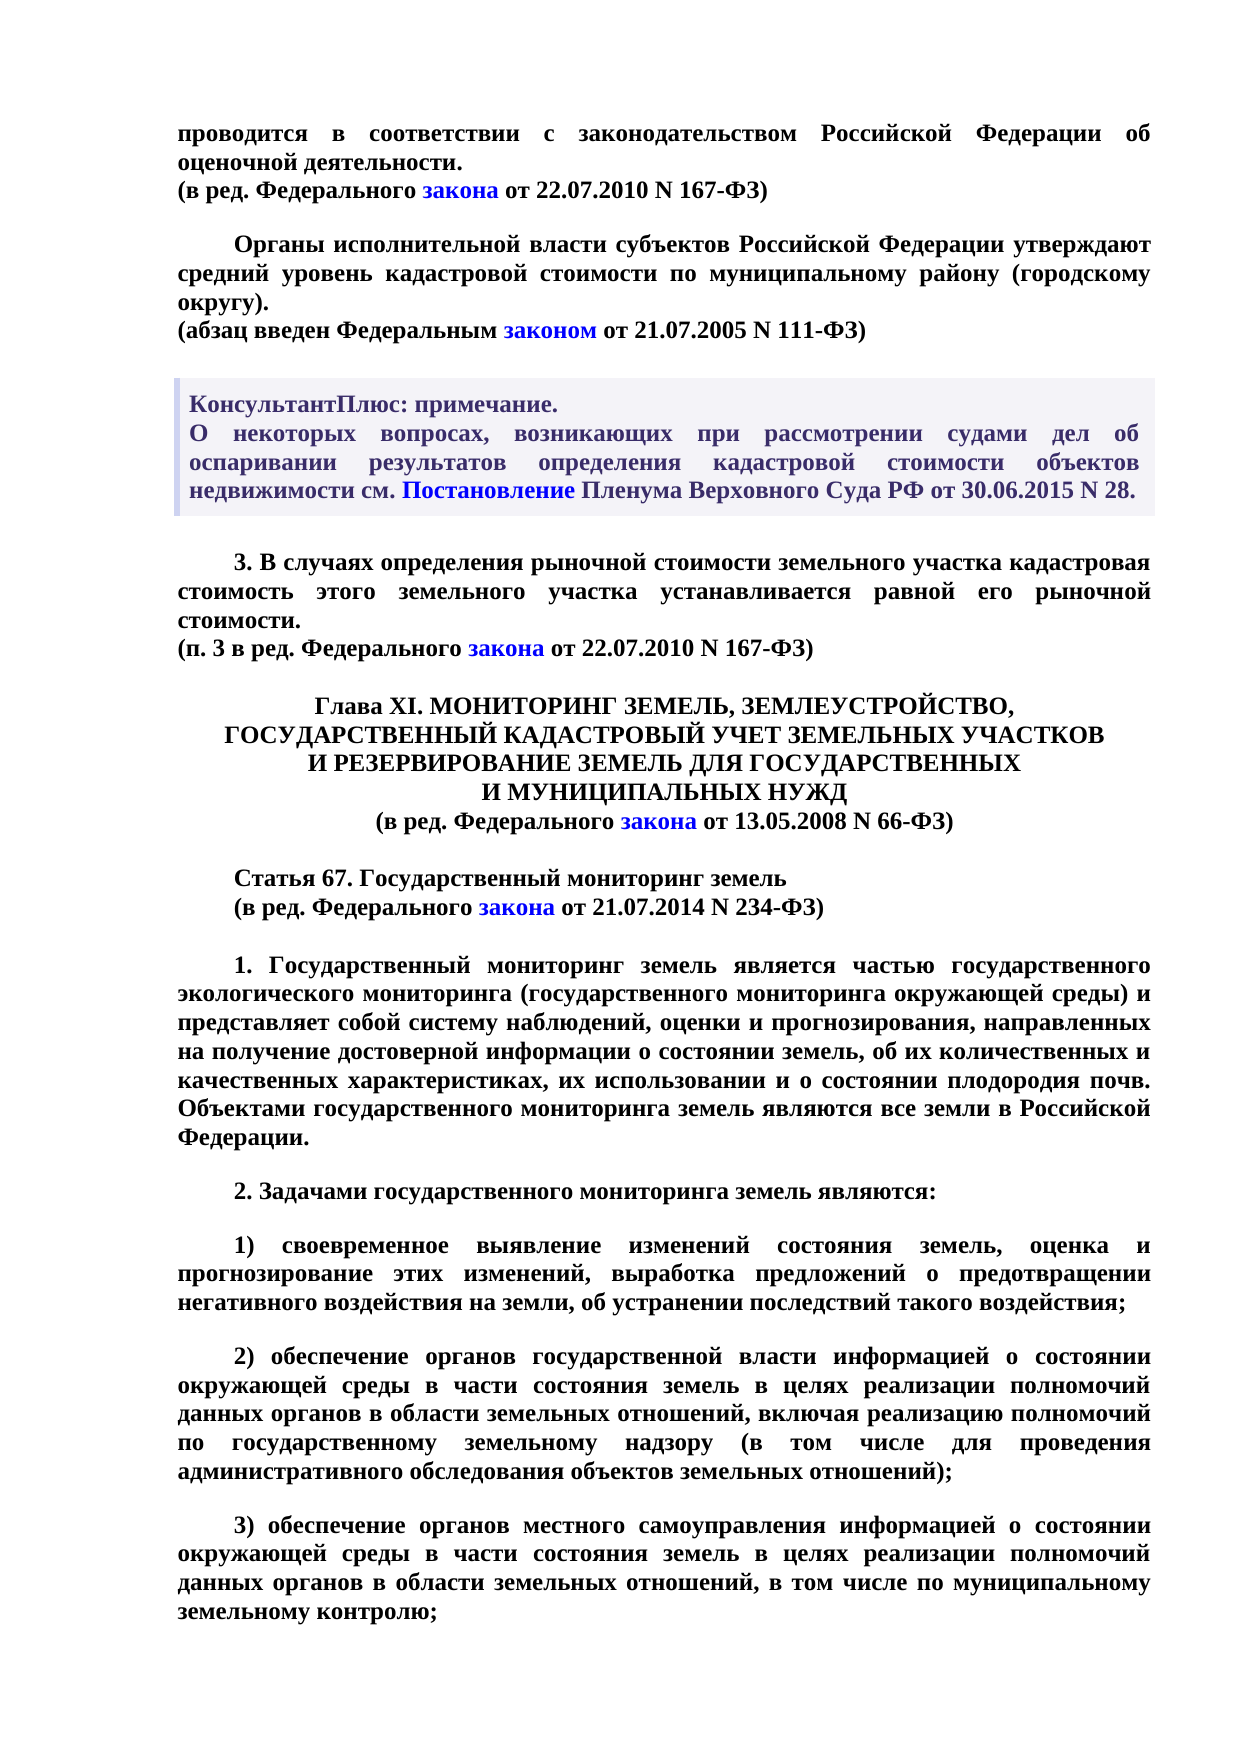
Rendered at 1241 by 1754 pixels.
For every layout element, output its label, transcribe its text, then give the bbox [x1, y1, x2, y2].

text 1. Государственный мониторинг земель является частью государственного экологического мониторинга (государственного мониторинга окружающей среды) и представляет собой систему наблюдений, оценки и прогнозирования, направленных на получение достоверной информации о состоянии земель, об их количественных и качественных характеристиках, их использовании и о состоянии плодородия почв. Объектами государственного мониторинга земель являются все земли в Российской Федерации. [177, 950, 1152, 1151]
text (абзац введен Федеральным законом от 21.07.2005 N 111-ФЗ) [177, 316, 1152, 344]
text 3. В случаях определения рыночной стоимости земельного участка кадастровая стоимость этого земельного участка устанавливается равной его рыночной стоимости. [177, 547, 1152, 633]
text 1) своевременное выявление изменений состояния земель, оценка и прогнозирование этих изменений, выработка предложений о предотвращении негативного воздействия на земли, об устранении последствий такого воздействия; [177, 1230, 1152, 1316]
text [177, 118, 1152, 176]
text Органы исполнительной власти субъектов Российской Федерации утверждают средний уровень кадастровой стоимости по муниципальному району (городскому округу). [177, 229, 1152, 316]
text 2) обеспечение органов государственной власти информацией о состоянии окружающей среды в части состояния земель в целях реализации полномочий данных органов в области земельных отношений, включая реализацию полномочий по государственному земельному надзору (в том числе для проведения административного обследования объектов земельных отношений); [177, 1341, 1152, 1485]
title Глава XI. МОНИТОРИНГ ЗЕМЕЛЬ, ЗЕМЛЕУСТРОЙСТВО, [177, 691, 1152, 720]
title И РЕЗЕРВИРОВАНИЕ ЗЕМЕЛЬ ДЛЯ ГОСУДАРСТВЕННЫХ [177, 748, 1152, 777]
text (в ред. Федерального закона от 21.07.2014 N 234-ФЗ) [177, 892, 1152, 921]
text 3) обеспечение органов местного самоуправления информацией о состоянии окружающей среды в части состояния земель в целях реализации полномочий данных органов в области земельных отношений, в том числе по муниципальному земельному контролю; [177, 1510, 1152, 1625]
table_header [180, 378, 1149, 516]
text (в ред. Федерального закона от 13.05.2008 N 66-ФЗ) [177, 806, 1152, 835]
title ГОСУДАРСТВЕННЫЙ КАДАСТРОВЫЙ УЧЕТ ЗЕМЕЛЬНЫХ УЧАСТКОВ [177, 720, 1152, 748]
text (п. 3 в ред. Федерального закона от 22.07.2010 N 167-ФЗ) [177, 633, 1152, 662]
text (в ред. Федерального закона от 22.07.2010 N 167-ФЗ) [177, 176, 1152, 204]
title Статья 67. Государственный мониторинг земель [177, 863, 1152, 892]
title И МУНИЦИПАЛЬНЫХ НУЖД [177, 777, 1152, 806]
text 2. Задачами государственного мониторинга земель являются: [177, 1176, 1152, 1205]
